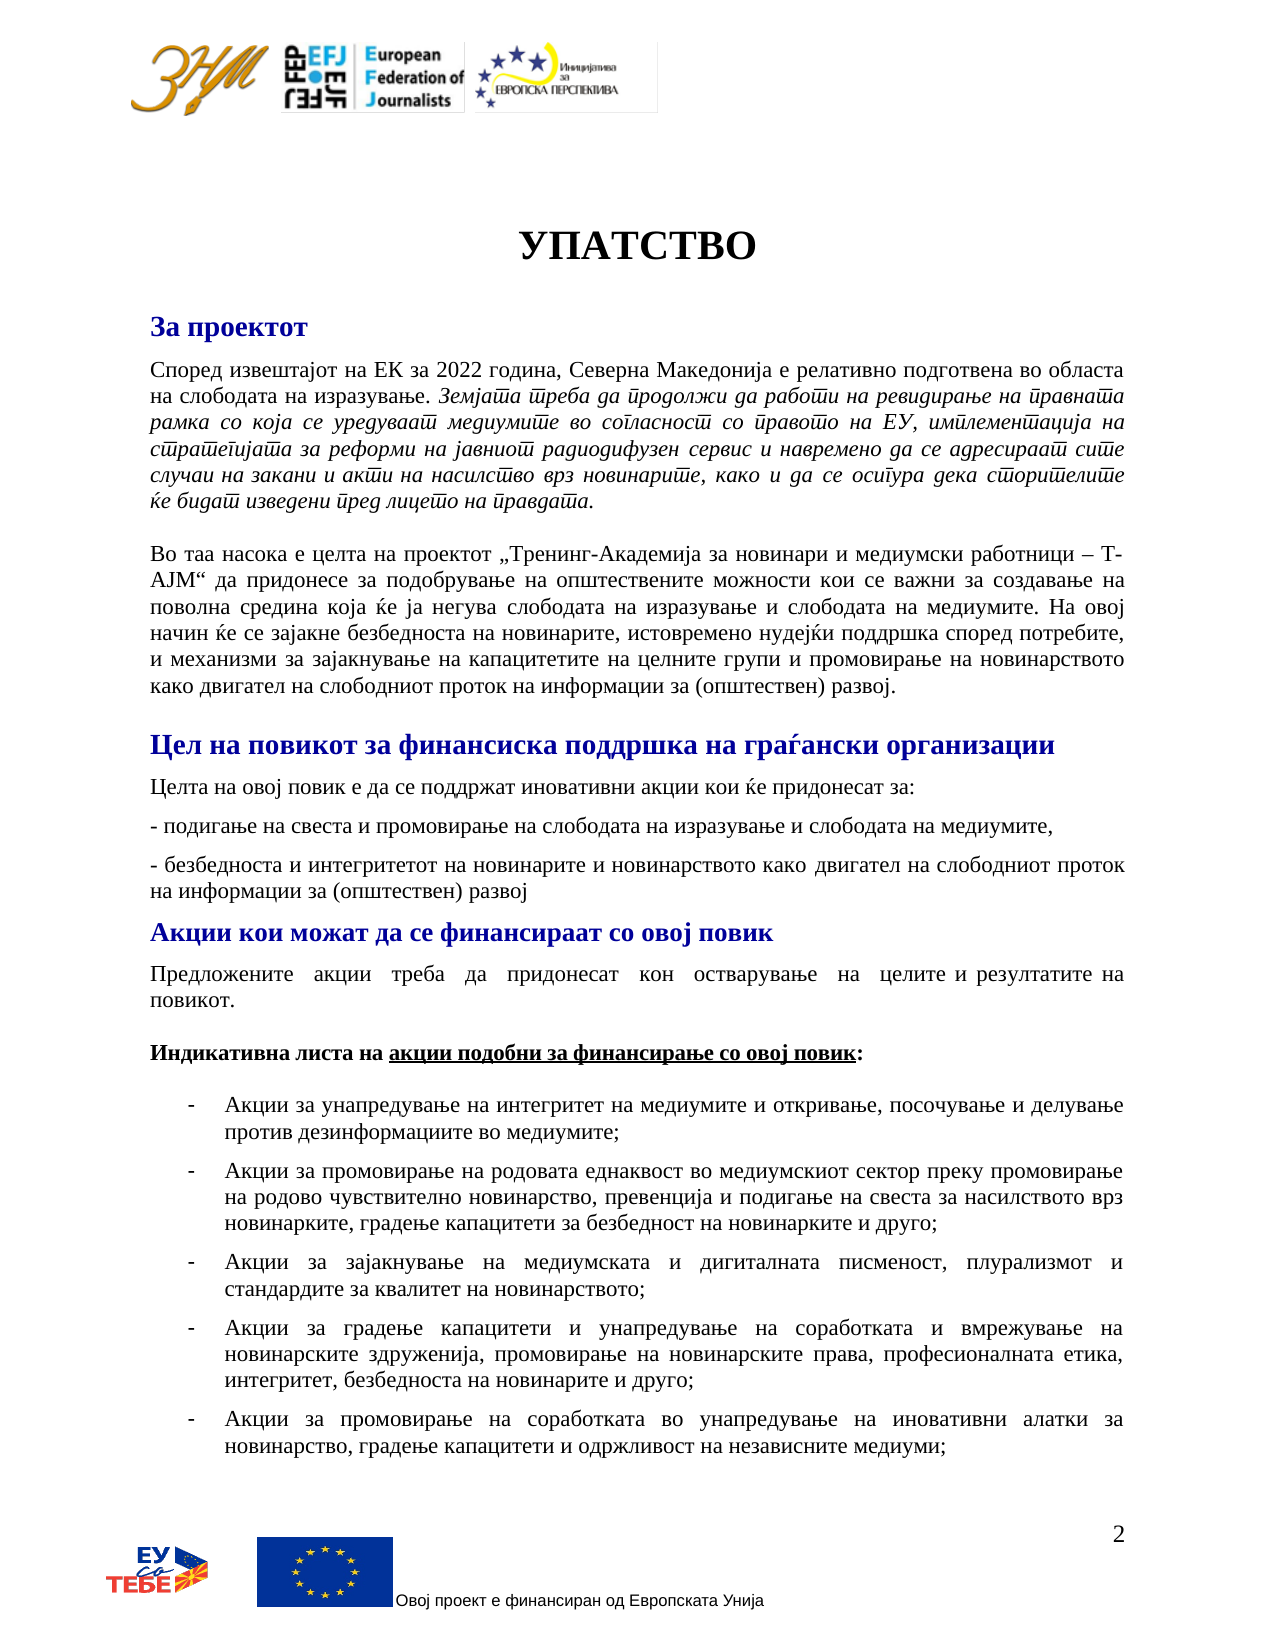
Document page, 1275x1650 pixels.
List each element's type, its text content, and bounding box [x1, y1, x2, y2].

text Во таа насока е целта на проектот „Тренинг-Академија за новинари и медиумски работници – Т-АЈМ“ да придонесе за подобрување на општествените можности кои се важни за создавање на поволна средина која ќе ја негува слободата на изразување и слободата на медиумите. На овој начин ќе се зајакне безбедноста на новинарите, истовремено нудејќи поддршка според потребите, и механизми за зајакнување на капацитетите на целните групи и промовирање на новинарството како двигател на слободниот проток на информации за (општествен) развој. [150, 540, 1125, 698]
picture [131, 44, 269, 116]
list Акции за промовирање на соработката во унапредување на иновативни алатки за новинарство, градење капацитети и одржливост на независните медиуми; [187, 1405, 1125, 1458]
text Целта на овој повик е да се поддржат иновативни акции кои ќе придонесат за: [150, 773, 1125, 799]
text Предложените акции треба да придонесат кон остварување на целите и резултатите на повикот. [150, 959, 1125, 1012]
picture [63, 1516, 250, 1623]
text Акции кои можат да се финансираат со овој повик [150, 916, 1125, 947]
list Акции за градење капацитети и унапредување на соработката и вмрежување на новинарските здруженија, промовирање на новинарските права, професионалната етика, интегритет, безбедноста на новинарите и друго; [187, 1314, 1125, 1393]
text - подигање на свеста и промовирање на слободата на изразување и слободата на медиумите, [150, 812, 1125, 838]
text Според извештајот на ЕК за 2022 година, Северна Македонија е релативно подготвена во областа на слободата на изразување. Земјата треба да продолжи да работи на ревидирање на правната рамка со која се уредуваат медиумите во согласност со правото на ЕУ, имплементација на стратегијата за реформи на јавниот радиодифузен сервис и навремено да се адресираат сите случаи на закани и акти на насилство врз новинарите, како и да се осигура дека сторителите ќе бидат изведени пред лицето на правдата. [150, 356, 1125, 514]
picture [475, 42, 659, 114]
text Цел на повикот за финансиска поддршка на граѓански организации [150, 727, 1125, 761]
picture [257, 1537, 393, 1607]
list Акции за зајакнување на медиумската и дигиталната писменост, плурализмот и стандардите за квалитет на новинарството; [187, 1248, 1125, 1301]
list Акции за промовирање на родовата еднаквост во медиумскиот сектор преку промовирање на родово чувствително новинарство, превенција и подигање на свеста за насилството врз новинарките, градење капацитети за безбедност на новинарките и друго; [187, 1157, 1125, 1236]
text Индикативна листа на акции подобни за финансирање со овој повик: [150, 1039, 1125, 1065]
text - безбедноста и интегритетот на новинарите и новинарството како двигател на слободниот проток на информации за (општествен) развој [150, 851, 1125, 903]
picture [281, 42, 466, 114]
list Акции за унапредување на интегритет на медиумите и откривање, посочување и делување против дезинформациите во медиумите; [187, 1091, 1125, 1144]
text УПАТСТВО [150, 220, 1125, 268]
text За проектот [150, 309, 1125, 343]
